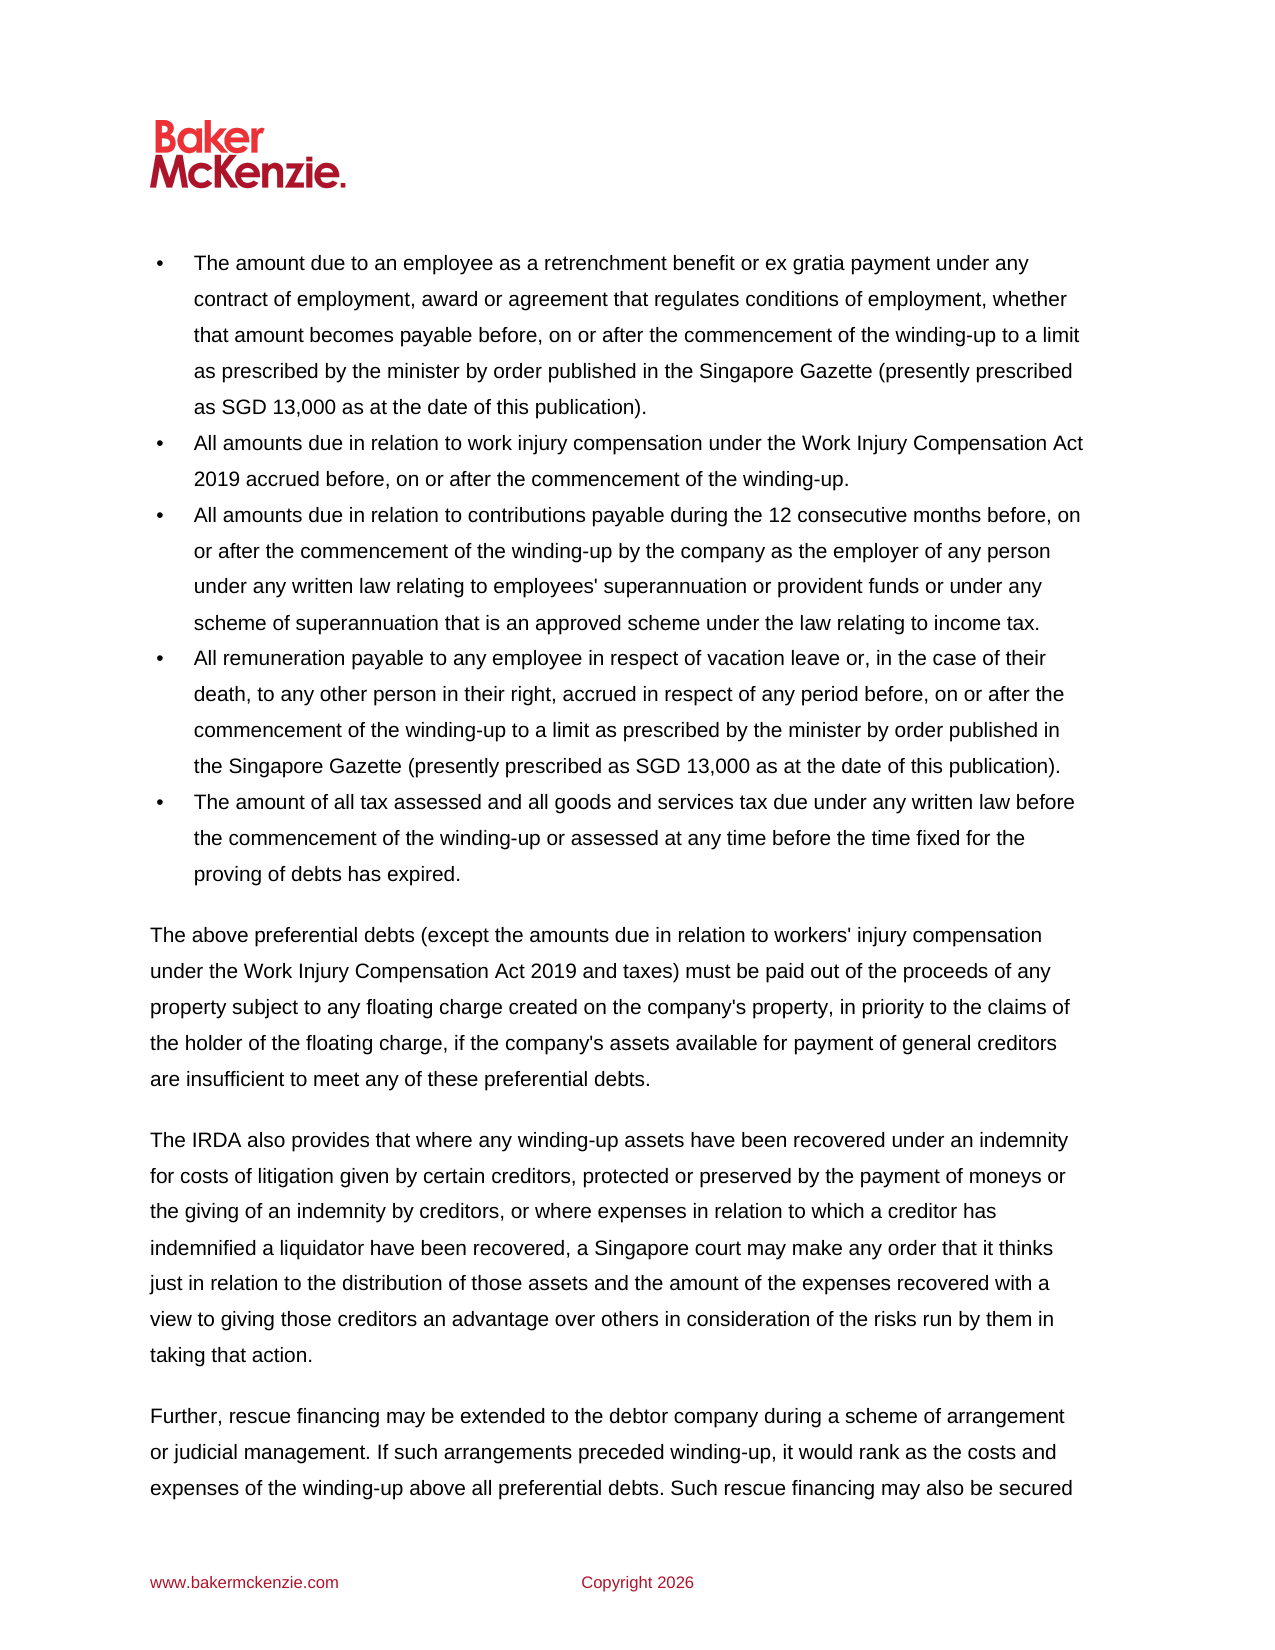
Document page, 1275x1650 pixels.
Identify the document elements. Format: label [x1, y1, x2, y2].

picture [150, 120, 346, 189]
